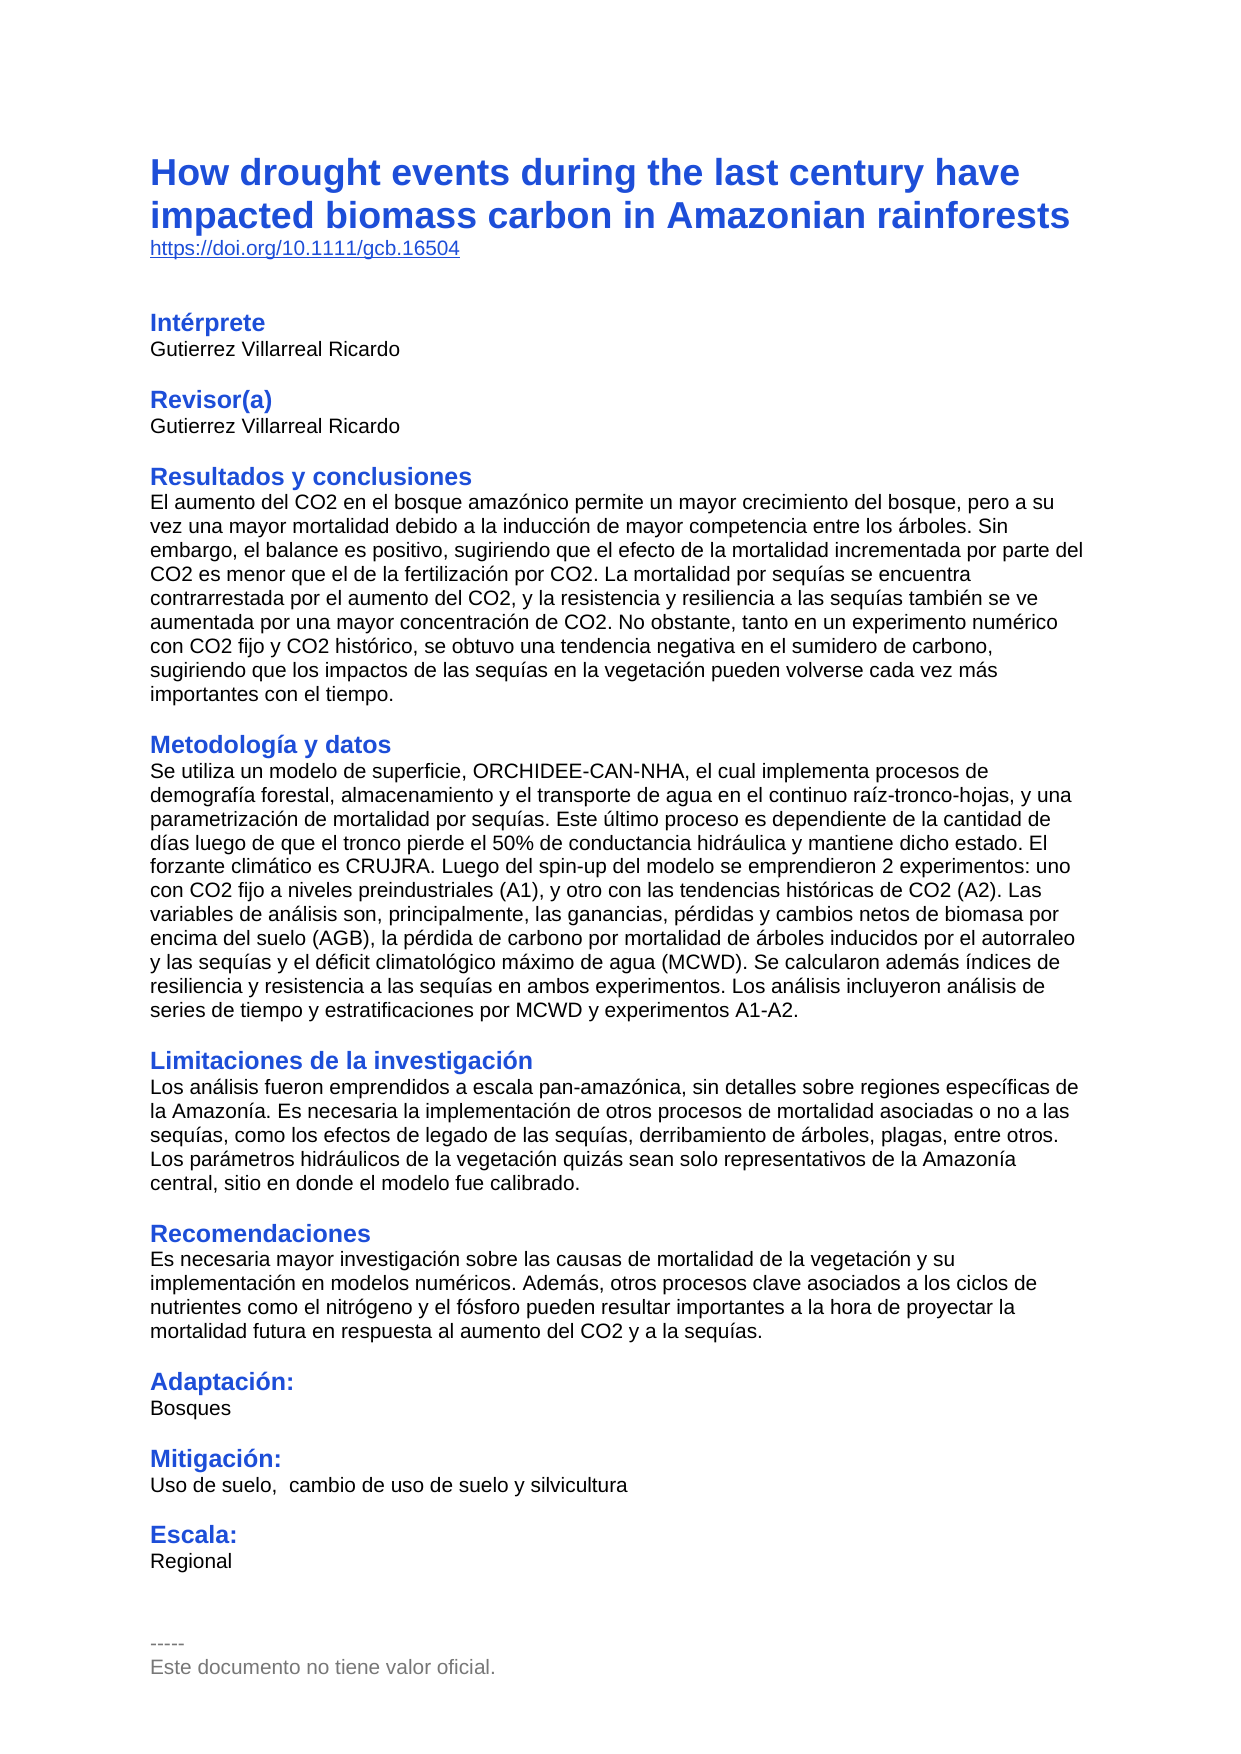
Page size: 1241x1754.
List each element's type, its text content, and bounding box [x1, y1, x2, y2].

text Bosques [150, 1396, 1090, 1420]
text Regional [150, 1549, 1090, 1573]
text Escala: [150, 1520, 1090, 1549]
text Revisor(a) [150, 385, 1090, 413]
text Limitaciones de la investigación [150, 1046, 1090, 1075]
text Se utiliza un modelo de superficie, ORCHIDEE-CAN-NHA, el cual implementa procesos de demografía forestal, almacenamiento y el transporte de agua en el continuo raíz-tronco-hojas, y una parametrización de mortalidad por sequías. Este último proceso es dependiente de la cantidad de días luego de que el tronco pierde el 50% de conductancia hidráulica y mantiene dicho estado. El forzante climático es CRUJRA. Luego del spin-up del modelo se emprendieron 2 experimentos: uno con CO2 fijo a niveles preindustriales (A1), y otro con las tendencias históricas de CO2 (A2). Las variables de análisis son, principalmente, las ganancias, pérdidas y cambios netos de biomasa por encima del suelo (AGB), la pérdida de carbono por mortalidad de árboles inducidos por el autorraleo y las sequías y el déficit climatológico máximo de agua (MCWD). Se calcularon además índices de resiliencia y resistencia a las sequías en ambos experimentos. Los análisis incluyeron análisis de series de tiempo y estratificaciones por MCWD y experimentos A1-A2. [150, 758, 1090, 1022]
text Uso de suelo, cambio de uso de suelo y silvicultura [150, 1472, 1090, 1496]
text Los análisis fueron emprendidos a escala pan-amazónica, sin detalles sobre regiones específicas de la Amazonía. Es necesaria la implementación de otros procesos de mortalidad asociadas o no a las sequías, como los efectos de legado de las sequías, derribamiento de árboles, plagas, entre otros. Los parámetros hidráulicos de la vegetación quizás sean solo representativos de la Amazonía central, sitio en donde el modelo fue calibrado. [150, 1075, 1090, 1194]
text Gutierrez Villarreal Ricardo [150, 337, 1090, 361]
text Recomendaciones [150, 1218, 1090, 1247]
text Resultados y conclusiones [150, 461, 1090, 490]
text How drought events during the last century have impacted biomass carbon in Amazonian rainforests [150, 150, 1090, 236]
text https://doi.org/10.1111/gcb.16504 [150, 236, 1090, 260]
text Gutierrez Villarreal Ricardo [150, 413, 1090, 437]
text Adaptación: [150, 1367, 1090, 1396]
text Mitigación: [150, 1444, 1090, 1472]
text Intérprete [150, 308, 1090, 337]
text El aumento del CO2 en el bosque amazónico permite un mayor crecimiento del bosque, pero a su vez una mayor mortalidad debido a la inducción de mayor competencia entre los árboles. Sin embargo, el balance es positivo, sugiriendo que el efecto de la mortalidad incrementada por parte del CO2 es menor que el de la fertilización por CO2. La mortalidad por sequías se encuentra contrarrestada por el aumento del CO2, y la resistencia y resiliencia a las sequías también se ve aumentada por una mayor concentración de CO2. No obstante, tanto en un experimento numérico con CO2 fijo y CO2 histórico, se obtuvo una tendencia negativa en el sumidero de carbono, sugiriendo que los impactos de las sequías en la vegetación pueden volverse cada vez más importantes con el tiempo. [150, 490, 1090, 706]
text Es necesaria mayor investigación sobre las causas de mortalidad de la vegetación y su implementación en modelos numéricos. Además, otros procesos clave asociados a los ciclos de nutrientes como el nitrógeno y el fósforo pueden resultar importantes a la hora de proyectar la mortalidad futura en respuesta al aumento del CO2 y a la sequías. [150, 1247, 1090, 1343]
text Metodología y datos [150, 730, 1090, 758]
